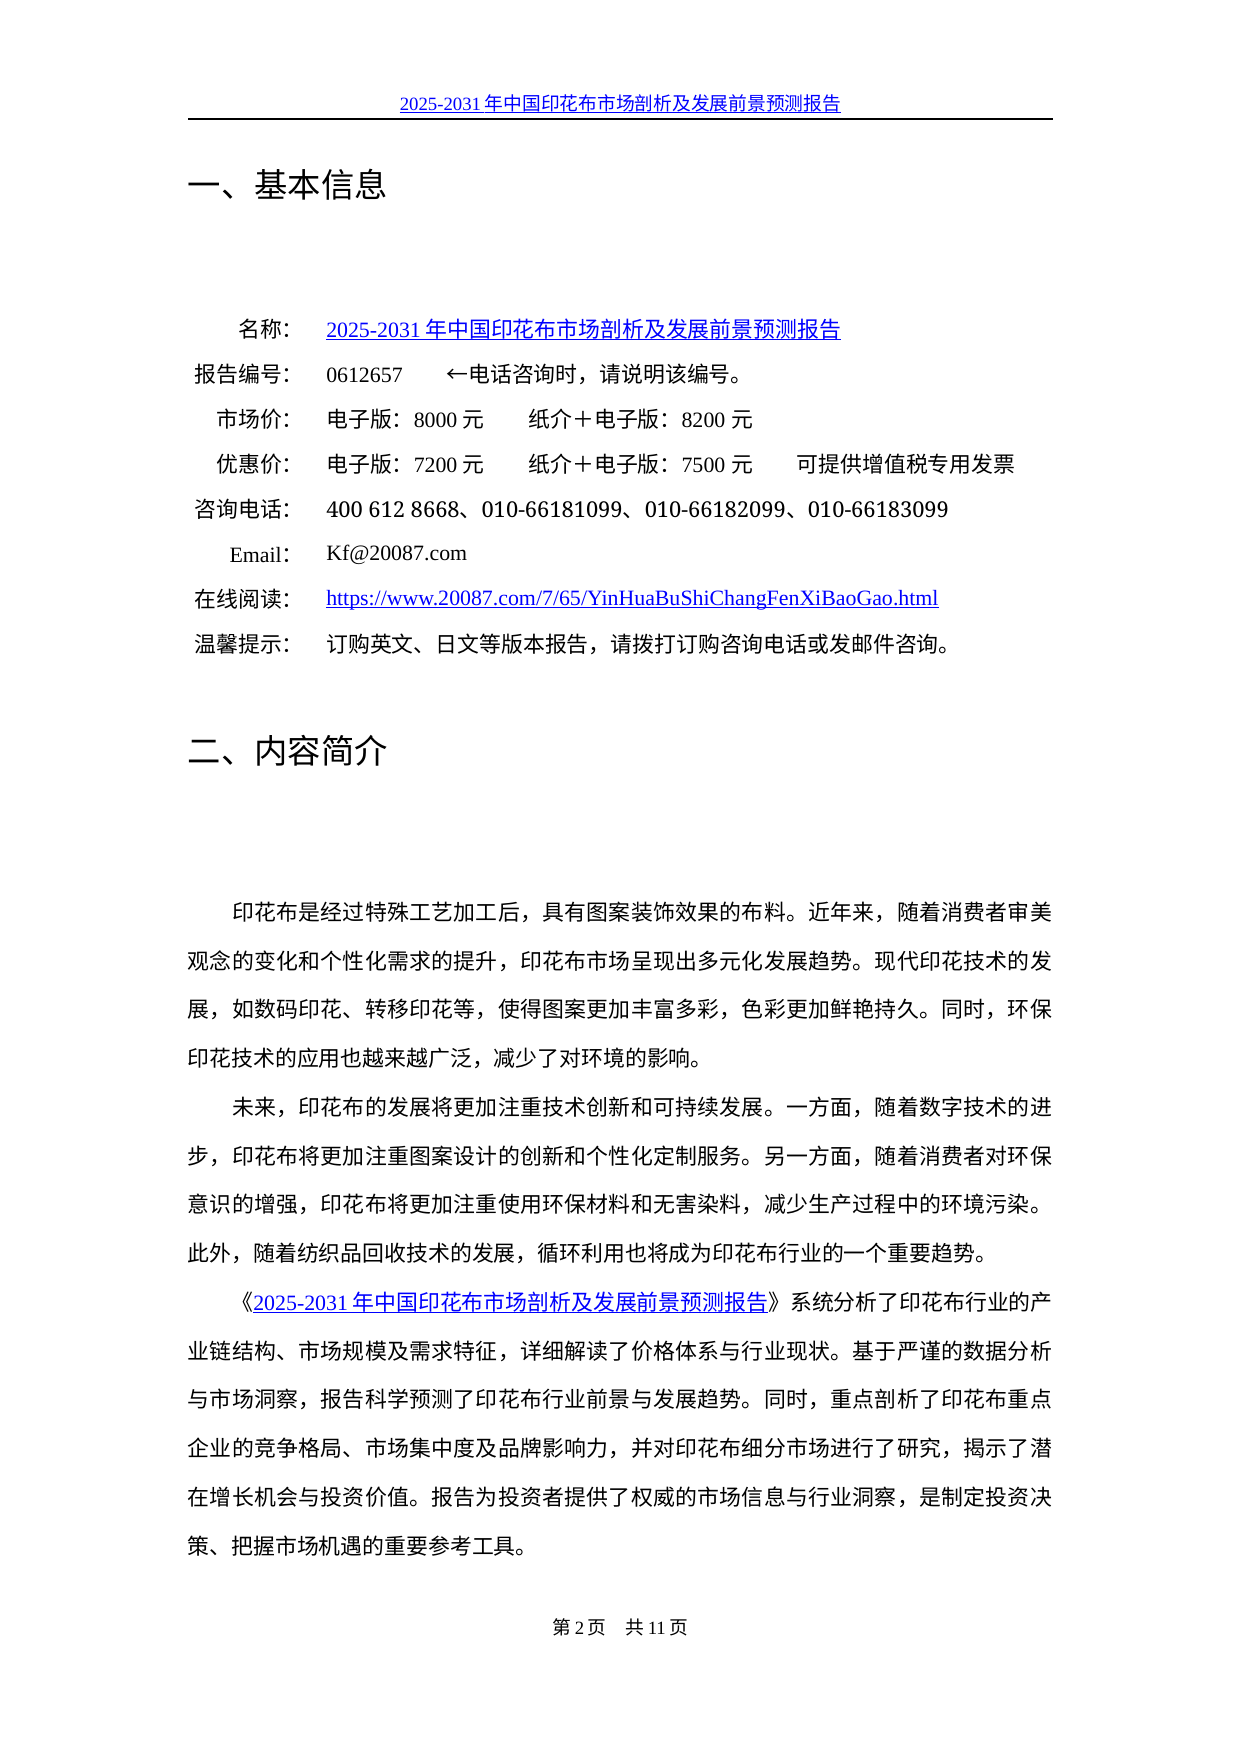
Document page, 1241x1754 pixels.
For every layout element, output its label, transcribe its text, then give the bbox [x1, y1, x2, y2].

table_header 名称： [167, 312, 315, 357]
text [187, 894, 1053, 1561]
table_cell 电子版：7200 元 纸介＋电子版：7500 元 可提供增值税专用发票 [315, 447, 1073, 492]
title 二、内容简介 [187, 717, 1053, 782]
table_cell Email： [167, 537, 315, 582]
table_cell 咨询电话： [167, 492, 315, 537]
table_cell [315, 582, 1073, 627]
table_cell 电子版：8000 元 纸介＋电子版：8200 元 [315, 402, 1073, 447]
title 一、基本信息 [187, 150, 1053, 215]
table_cell 优惠价： [167, 447, 315, 492]
table_cell 订购英文、日文等版本报告，请拨打订购咨询电话或发邮件咨询。 [315, 627, 1073, 672]
table_cell 市场价： [167, 402, 315, 447]
table_cell 0612657 ←电话咨询时，请说明该编号。 [315, 357, 1073, 402]
table_cell 400 612 8668、010-66181099、010-66182099、010-66183099 [315, 492, 1073, 537]
table_cell 报告编号： [167, 357, 315, 402]
table_cell Kf@20087.com [315, 537, 1073, 582]
table_header 2025-2031年中国印花布市场剖析及发展前景预测报告 [315, 312, 1073, 357]
table_cell 温馨提示： [167, 627, 315, 672]
table_cell 在线阅读： [167, 582, 315, 627]
